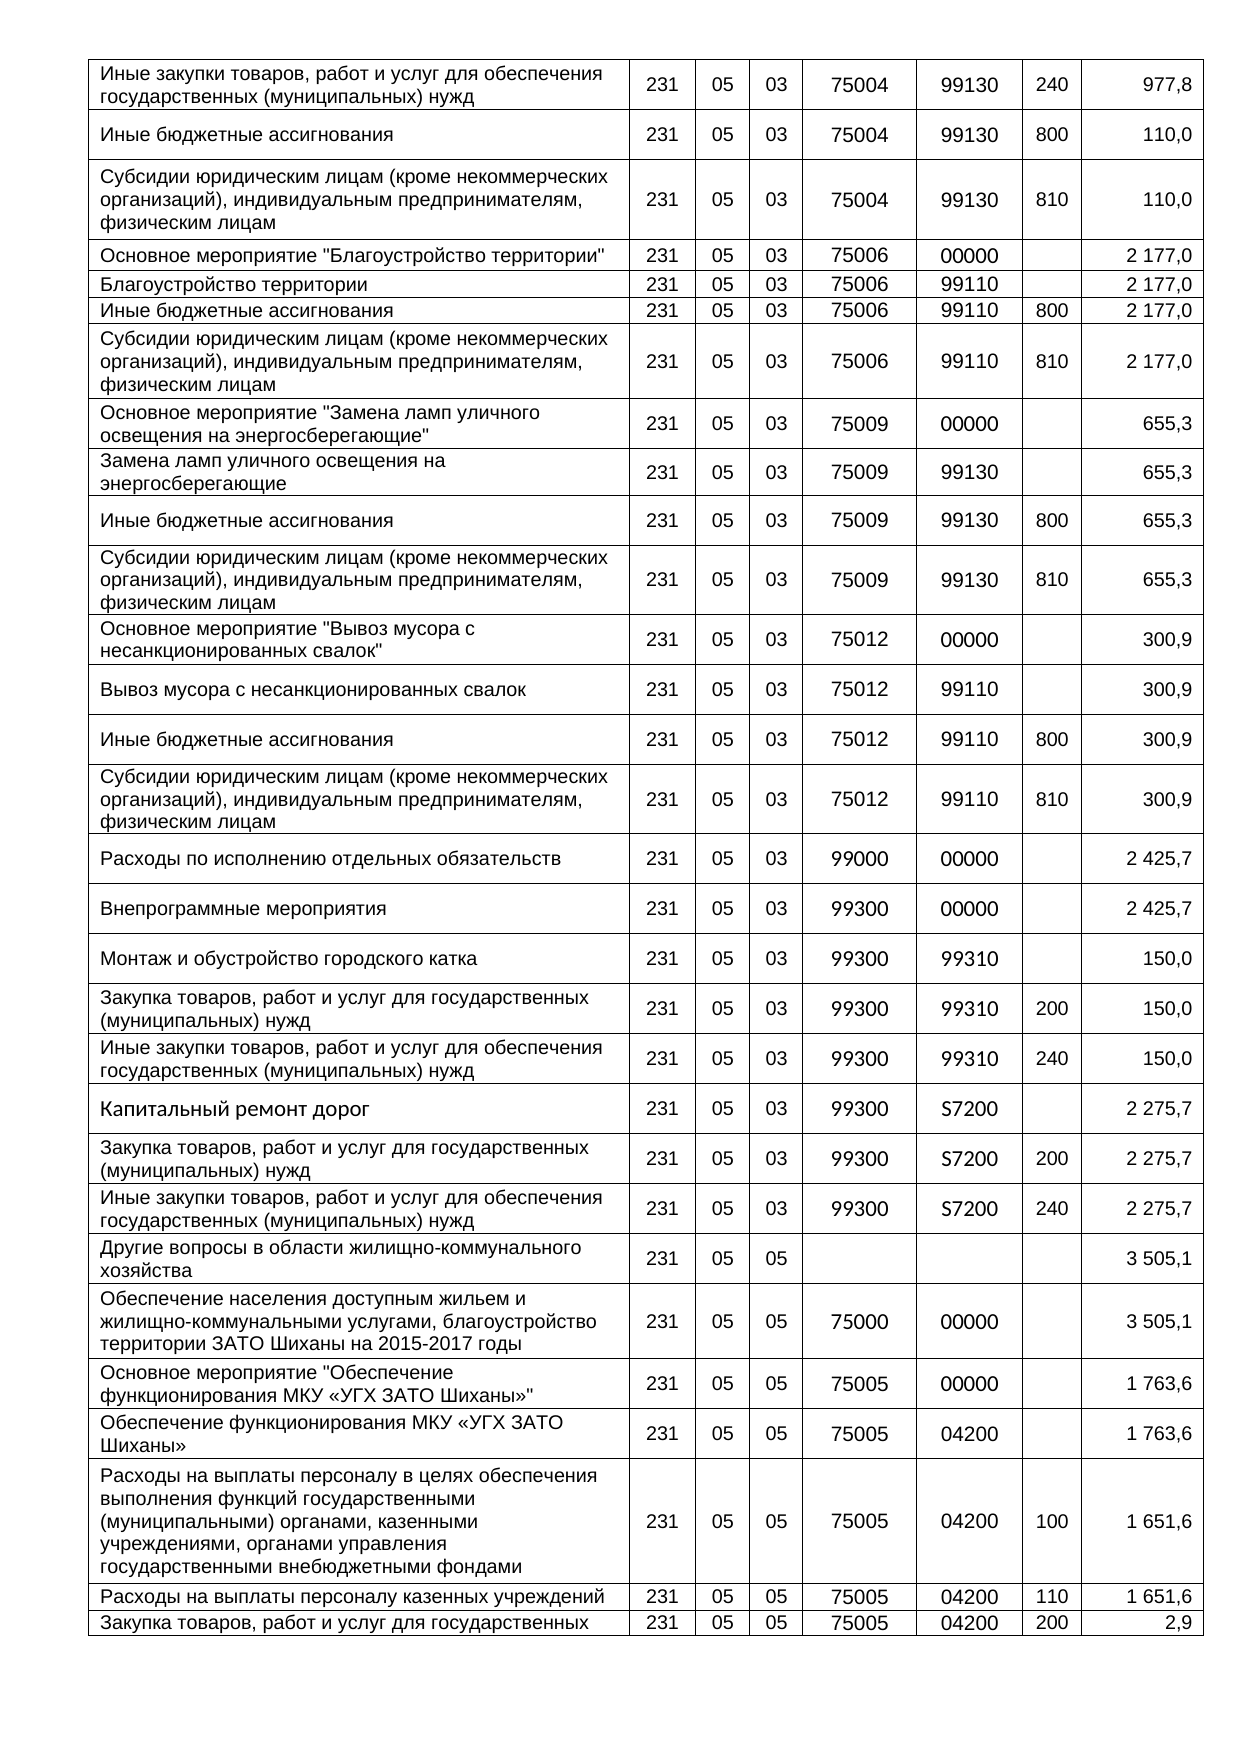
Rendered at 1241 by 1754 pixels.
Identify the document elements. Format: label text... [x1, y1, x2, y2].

table_cell Вывоз мусора с несанкционированных свалок [89, 665, 629, 714]
table_cell 05 [696, 1034, 749, 1083]
table_cell 231 [630, 615, 695, 664]
table_cell 300,9 [1082, 765, 1203, 833]
table_cell 110,0 [1082, 160, 1203, 239]
table_cell 231 [630, 399, 695, 448]
table_cell 231 [630, 271, 695, 297]
table_cell [1023, 834, 1081, 883]
table_cell 75005 [803, 1611, 916, 1635]
table_cell 05 [696, 615, 749, 664]
table_cell 800 [1023, 496, 1081, 544]
table_cell Внепрограммные мероприятия [89, 884, 629, 933]
table_cell 75009 [803, 546, 916, 614]
table_cell 05 [696, 60, 749, 109]
table_cell 03 [750, 765, 802, 833]
table_cell 99130 [917, 496, 1022, 544]
table_cell [803, 1234, 916, 1283]
table_cell 99310 [917, 984, 1022, 1033]
table_cell 75006 [803, 271, 916, 297]
table_cell 05 [696, 884, 749, 933]
table_cell Основное мероприятие "Обеспечение функционирования МКУ «УГХ ЗАТО Шиханы»" [89, 1359, 629, 1408]
table_cell 05 [696, 984, 749, 1033]
table_cell 99300 [803, 1034, 916, 1083]
table_cell 05 [696, 1234, 749, 1283]
table_cell Закупка товаров, работ и услуг для государственных (муниципальных) нужд [89, 984, 629, 1033]
table_cell 03 [750, 160, 802, 239]
table_cell 240 [1023, 60, 1081, 109]
table_cell 05 [696, 665, 749, 714]
table_cell 800 [1023, 110, 1081, 159]
table_cell 05 [696, 449, 749, 494]
table_cell Замена ламп уличного освещения на энергосберегающие [89, 449, 629, 494]
table_cell 00000 [917, 834, 1022, 883]
table_cell 05 [750, 1284, 802, 1358]
table_cell 03 [750, 496, 802, 544]
table_cell 00000 [917, 1359, 1022, 1408]
table_cell 05 [696, 110, 749, 159]
table_cell 231 [630, 160, 695, 239]
table_cell 810 [1023, 765, 1081, 833]
table_cell 99310 [917, 1034, 1022, 1083]
table_cell 231 [630, 765, 695, 833]
table_cell [1023, 884, 1081, 933]
table_cell 2 177,0 [1082, 298, 1203, 323]
table_cell 99130 [917, 546, 1022, 614]
table_cell 99300 [803, 884, 916, 933]
table_cell [1023, 1084, 1081, 1133]
table_cell 75004 [803, 60, 916, 109]
table_cell 75009 [803, 449, 916, 494]
table_cell 75005 [803, 1409, 916, 1458]
table_cell Основное мероприятие "Благоустройство территории" [89, 240, 629, 270]
table_cell 03 [750, 60, 802, 109]
table_cell 2,9 [1082, 1611, 1203, 1635]
table_cell Иные бюджетные ассигнования [89, 496, 629, 544]
table_cell 05 [696, 1611, 749, 1635]
table_cell 05 [696, 1134, 749, 1183]
table_cell 99310 [917, 934, 1022, 983]
table_cell Капитальный ремонт дорог [89, 1084, 629, 1133]
table_cell 75012 [803, 715, 916, 764]
table_cell 05 [696, 399, 749, 448]
table_cell 05 [696, 1359, 749, 1408]
table_cell 04200 [917, 1584, 1022, 1609]
table_cell 231 [630, 984, 695, 1033]
table_cell 231 [630, 1234, 695, 1283]
table_cell 03 [750, 449, 802, 494]
table_cell [1023, 240, 1081, 270]
table_cell Субсидии юридическим лицам (кроме некоммерческих организаций), индивидуальным предпринимателям, физическим лицам [89, 765, 629, 833]
table_cell [1023, 449, 1081, 494]
table_cell 05 [750, 1409, 802, 1458]
table_cell [1023, 1409, 1081, 1458]
table_cell 03 [750, 240, 802, 270]
table_cell Монтаж и обустройство городского катка [89, 934, 629, 983]
table_cell 810 [1023, 324, 1081, 398]
table_cell 231 [630, 1284, 695, 1358]
table_cell Расходы по исполнению отдельных обязательств [89, 834, 629, 883]
table_cell Другие вопросы в области жилищно-коммунального хозяйства [89, 1234, 629, 1283]
table_cell 99110 [917, 665, 1022, 714]
table_cell 03 [750, 834, 802, 883]
table_cell 100 [1023, 1459, 1081, 1583]
table_cell 231 [630, 1134, 695, 1183]
table_cell 231 [630, 884, 695, 933]
table_cell 231 [630, 1184, 695, 1233]
table_cell 00000 [917, 615, 1022, 664]
table_cell 00000 [917, 884, 1022, 933]
table_cell 2 425,7 [1082, 834, 1203, 883]
table_cell 800 [1023, 715, 1081, 764]
table_cell Расходы на выплаты персоналу казенных учреждений [89, 1584, 629, 1609]
table_cell 03 [750, 271, 802, 297]
table_cell 2 177,0 [1082, 271, 1203, 297]
table_cell 05 [750, 1459, 802, 1583]
table_cell 04200 [917, 1611, 1022, 1635]
table_cell Иные закупки товаров, работ и услуг для обеспечения государственных (муниципальных) нужд [89, 1034, 629, 1083]
table_cell [917, 1234, 1022, 1283]
table_cell Расходы на выплаты персоналу в целях обеспечения выполнения функций государственными (муниципальными) органами, казенными учреждениями, органами управления государственными внебюджетными фондами [89, 1459, 629, 1583]
table_cell Обеспечение функционирования МКУ «УГХ ЗАТО Шиханы» [89, 1409, 629, 1458]
table_cell 05 [696, 834, 749, 883]
table_cell 05 [696, 160, 749, 239]
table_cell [89, 1611, 629, 1635]
table_cell S7200 [917, 1084, 1022, 1133]
table_cell 99130 [917, 110, 1022, 159]
table_cell 231 [630, 324, 695, 398]
table_cell 03 [750, 615, 802, 664]
table_cell 03 [750, 715, 802, 764]
table_cell 3 505,1 [1082, 1234, 1203, 1283]
table_cell 03 [750, 298, 802, 323]
table_cell 05 [696, 298, 749, 323]
table_cell 75005 [803, 1359, 916, 1408]
table_cell 00000 [917, 399, 1022, 448]
table_cell 75000 [803, 1284, 916, 1358]
table_cell 05 [696, 1409, 749, 1458]
table_cell 1 763,6 [1082, 1359, 1203, 1408]
table_cell 03 [750, 1184, 802, 1233]
table_cell [1023, 615, 1081, 664]
table_cell 75009 [803, 399, 916, 448]
table_cell 99300 [803, 934, 916, 983]
table_cell 300,9 [1082, 615, 1203, 664]
table_cell Иные бюджетные ассигнования [89, 715, 629, 764]
table_cell 1 651,6 [1082, 1584, 1203, 1609]
table_cell 810 [1023, 546, 1081, 614]
table_cell 110,0 [1082, 110, 1203, 159]
table_cell 231 [630, 1409, 695, 1458]
table_cell 99110 [917, 765, 1022, 833]
table_cell 1 651,6 [1082, 1459, 1203, 1583]
table_cell 05 [696, 765, 749, 833]
table_cell 05 [696, 496, 749, 544]
table_cell 231 [630, 298, 695, 323]
table_cell 99130 [917, 449, 1022, 494]
table_cell 2 425,7 [1082, 884, 1203, 933]
table_cell 05 [750, 1359, 802, 1408]
table_cell 231 [630, 1584, 695, 1609]
table_cell 05 [750, 1584, 802, 1609]
table_cell 231 [630, 1459, 695, 1583]
table_cell 05 [750, 1611, 802, 1635]
table_cell 75004 [803, 160, 916, 239]
table_cell 231 [630, 834, 695, 883]
table_cell [1023, 665, 1081, 714]
table_cell 03 [750, 984, 802, 1033]
table_cell S7200 [917, 1184, 1022, 1233]
table_cell Иные закупки товаров, работ и услуг для обеспечения государственных (муниципальных) нужд [89, 60, 629, 109]
table_cell [1023, 399, 1081, 448]
table_cell 03 [750, 546, 802, 614]
table_cell 231 [630, 1084, 695, 1133]
table_cell 75012 [803, 765, 916, 833]
table_cell 231 [630, 449, 695, 494]
table_cell 05 [696, 324, 749, 398]
table_cell 75005 [803, 1459, 916, 1583]
table_cell 75012 [803, 665, 916, 714]
table_cell 655,3 [1082, 399, 1203, 448]
table_cell Субсидии юридическим лицам (кроме некоммерческих организаций), индивидуальным предпринимателям, физическим лицам [89, 160, 629, 239]
table_cell 2 275,7 [1082, 1184, 1203, 1233]
table_cell 04200 [917, 1409, 1022, 1458]
table_cell 810 [1023, 160, 1081, 239]
table_cell 00000 [917, 240, 1022, 270]
table_cell 2 275,7 [1082, 1084, 1203, 1133]
table_cell 150,0 [1082, 934, 1203, 983]
table_cell Субсидии юридическим лицам (кроме некоммерческих организаций), индивидуальным предпринимателям, физическим лицам [89, 324, 629, 398]
table_cell 2 177,0 [1082, 324, 1203, 398]
table_cell 05 [696, 934, 749, 983]
table_cell 200 [1023, 984, 1081, 1033]
table_cell Основное мероприятие "Вывоз мусора с несанкционированных свалок" [89, 615, 629, 664]
table_cell 03 [750, 1084, 802, 1133]
table_cell 300,9 [1082, 665, 1203, 714]
table_cell Иные закупки товаров, работ и услуг для обеспечения государственных (муниципальных) нужд [89, 1184, 629, 1233]
table_cell 03 [750, 110, 802, 159]
table_cell Обеспечение населения доступным жильем и жилищно-коммунальными услугами, благоустройство территории ЗАТО Шиханы на 2015-2017 годы [89, 1284, 629, 1358]
table_cell Иные бюджетные ассигнования [89, 298, 629, 323]
table_cell 231 [630, 715, 695, 764]
table_cell 99000 [803, 834, 916, 883]
table_cell 3 505,1 [1082, 1284, 1203, 1358]
table_cell 05 [696, 1584, 749, 1609]
table_cell 2 177,0 [1082, 240, 1203, 270]
table_cell 231 [630, 665, 695, 714]
table_cell 05 [696, 1459, 749, 1583]
table_cell 03 [750, 1034, 802, 1083]
table_cell 2 275,7 [1082, 1134, 1203, 1183]
table_cell 110 [1023, 1584, 1081, 1609]
table_cell 655,3 [1082, 496, 1203, 544]
table_cell [1023, 1359, 1081, 1408]
table_cell 800 [1023, 298, 1081, 323]
table_cell 75006 [803, 298, 916, 323]
table_cell 75012 [803, 615, 916, 664]
table_cell 03 [750, 884, 802, 933]
table_cell 05 [696, 1284, 749, 1358]
table_cell 05 [696, 1084, 749, 1133]
table_cell [1023, 934, 1081, 983]
table_cell 05 [696, 1184, 749, 1233]
table_cell 231 [630, 546, 695, 614]
table_cell 99110 [917, 271, 1022, 297]
table_cell 03 [750, 399, 802, 448]
table_cell 75005 [803, 1584, 916, 1609]
table_cell 240 [1023, 1034, 1081, 1083]
table_cell 75006 [803, 240, 916, 270]
table_cell 99300 [803, 1134, 916, 1183]
table_cell 99300 [803, 1184, 916, 1233]
table_cell 1 763,6 [1082, 1409, 1203, 1458]
table_cell 99300 [803, 1084, 916, 1133]
table_cell 75009 [803, 496, 916, 544]
table_cell 231 [630, 496, 695, 544]
table_cell 231 [630, 110, 695, 159]
table_cell 231 [630, 60, 695, 109]
table_cell 200 [1023, 1134, 1081, 1183]
table_cell Основное мероприятие "Замена ламп уличного освещения на энергосберегающие" [89, 399, 629, 448]
table_cell 03 [750, 324, 802, 398]
table_cell 240 [1023, 1184, 1081, 1233]
table_cell 655,3 [1082, 546, 1203, 614]
table_cell S7200 [917, 1134, 1022, 1183]
table_cell 200 [1023, 1611, 1081, 1635]
table_cell 00000 [917, 1284, 1022, 1358]
table_cell 300,9 [1082, 715, 1203, 764]
table_cell 99130 [917, 60, 1022, 109]
table_cell Иные бюджетные ассигнования [89, 110, 629, 159]
table_cell 05 [696, 546, 749, 614]
table_cell [1023, 1284, 1081, 1358]
table_cell 75004 [803, 110, 916, 159]
table_cell Закупка товаров, работ и услуг для государственных (муниципальных) нужд [89, 1134, 629, 1183]
table_cell 231 [630, 1034, 695, 1083]
table_cell 99110 [917, 298, 1022, 323]
table_cell 04200 [917, 1459, 1022, 1583]
table_cell 231 [630, 1611, 695, 1635]
table_cell 05 [750, 1234, 802, 1283]
table_cell 99300 [803, 984, 916, 1033]
table_cell 231 [630, 240, 695, 270]
table_cell 75006 [803, 324, 916, 398]
table_cell 05 [696, 271, 749, 297]
table_cell [1023, 271, 1081, 297]
table_cell 150,0 [1082, 1034, 1203, 1083]
table_cell 03 [750, 665, 802, 714]
table_cell 03 [750, 1134, 802, 1183]
table_cell 05 [696, 240, 749, 270]
table_cell 150,0 [1082, 984, 1203, 1033]
table_cell 977,8 [1082, 60, 1203, 109]
table_cell 231 [630, 934, 695, 983]
table_cell [1023, 1234, 1081, 1283]
table_cell 99130 [917, 160, 1022, 239]
table_cell 05 [696, 715, 749, 764]
table_cell Субсидии юридическим лицам (кроме некоммерческих организаций), индивидуальным предпринимателям, физическим лицам [89, 546, 629, 614]
table_cell Благоустройство территории [89, 271, 629, 297]
table_cell 231 [630, 1359, 695, 1408]
table_cell 03 [750, 934, 802, 983]
table_cell 99110 [917, 715, 1022, 764]
table_cell 655,3 [1082, 449, 1203, 494]
table_cell 99110 [917, 324, 1022, 398]
